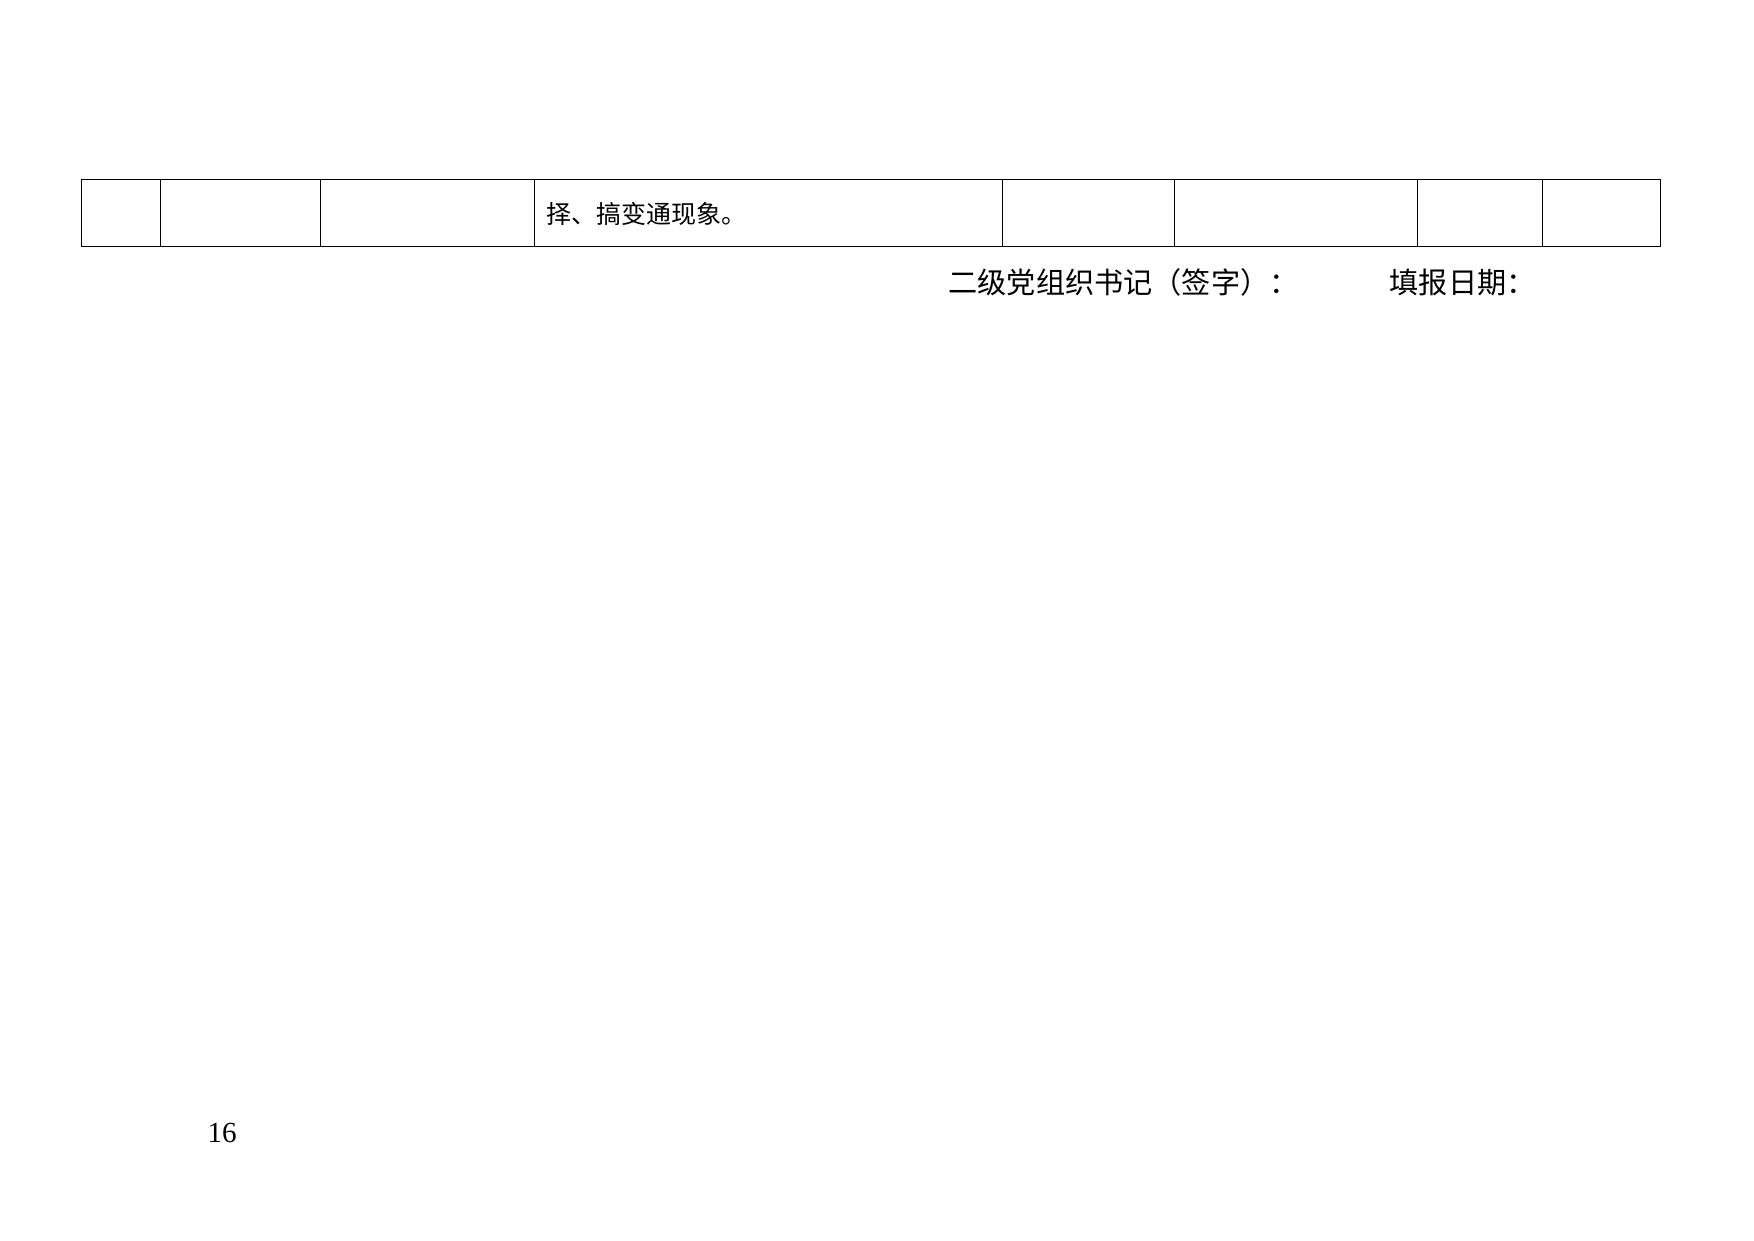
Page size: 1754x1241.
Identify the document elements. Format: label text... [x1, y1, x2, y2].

table_cell [1418, 180, 1542, 246]
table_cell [535, 180, 1002, 246]
text 二级党组织书记（签字）： 填报日期： [207, 247, 1535, 313]
table_cell [1175, 180, 1417, 246]
table_cell [1003, 180, 1174, 246]
table_cell [1543, 180, 1660, 246]
